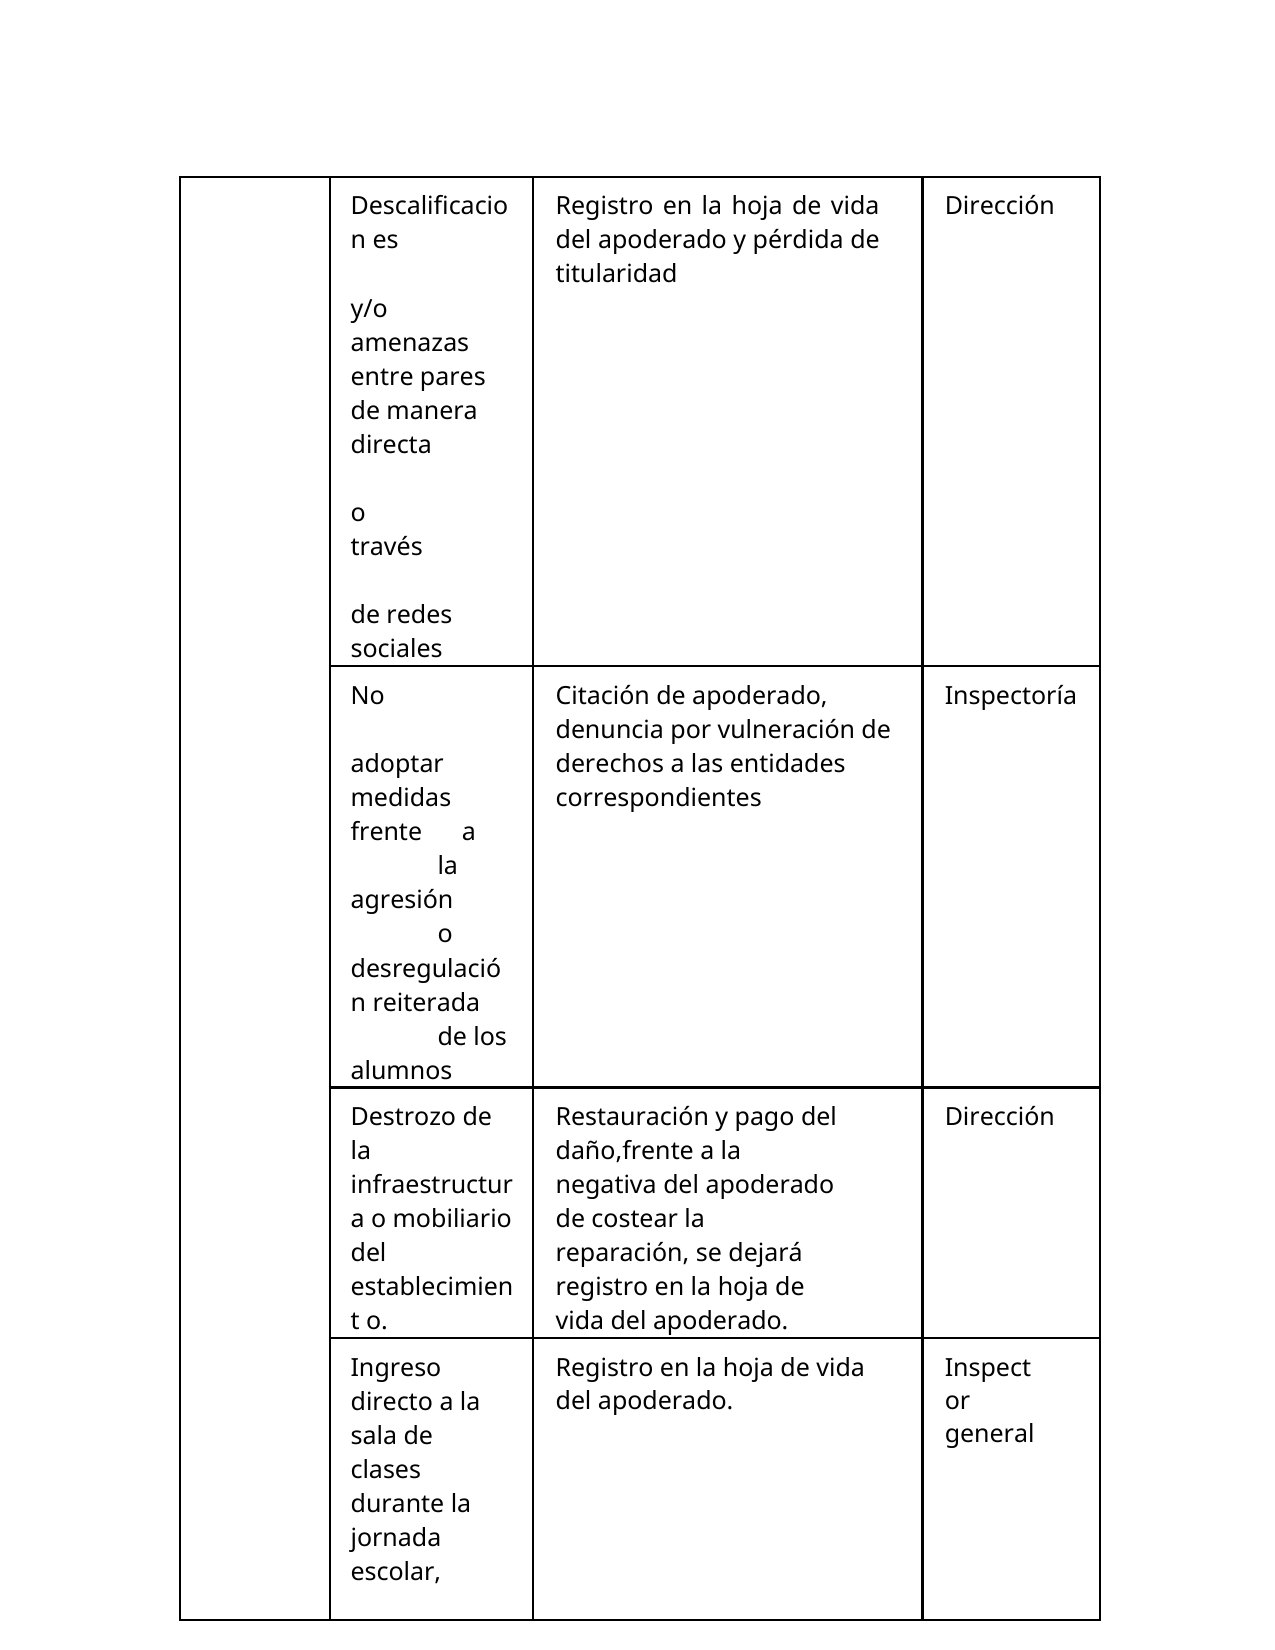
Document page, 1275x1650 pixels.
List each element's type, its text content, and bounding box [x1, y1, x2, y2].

table_header [181, 178, 329, 1619]
table_cell Dirección [924, 1089, 1099, 1337]
table_cell Citación de apoderado, denuncia por vulneración de derechos a las entidades correspondientes [534, 667, 921, 1086]
table_cell Inspector general [924, 1339, 1099, 1619]
table_cell Inspectoría [924, 667, 1099, 1086]
table_header Registro en la hoja de vida del apoderado y pérdida de titularidad [534, 178, 921, 665]
table_header Descalificacion es y/o amenazas entre pares de manera directa o través de redes sociales [331, 178, 532, 665]
table_header Dirección [924, 178, 1099, 665]
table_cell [331, 1339, 532, 1619]
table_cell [534, 1339, 921, 1619]
table_cell Destrozo de la infraestructur a o mobiliario del establecimient o. [331, 1089, 532, 1337]
table_cell Restauración y pago del daño,frente a la negativa del apoderado de costear la reparación, se dejará registro en la hoja de vida del apoderado. [534, 1089, 921, 1337]
table_cell No adoptar medidas frente a la agresión o desregulación reiterada de los alumnos [331, 667, 532, 1086]
